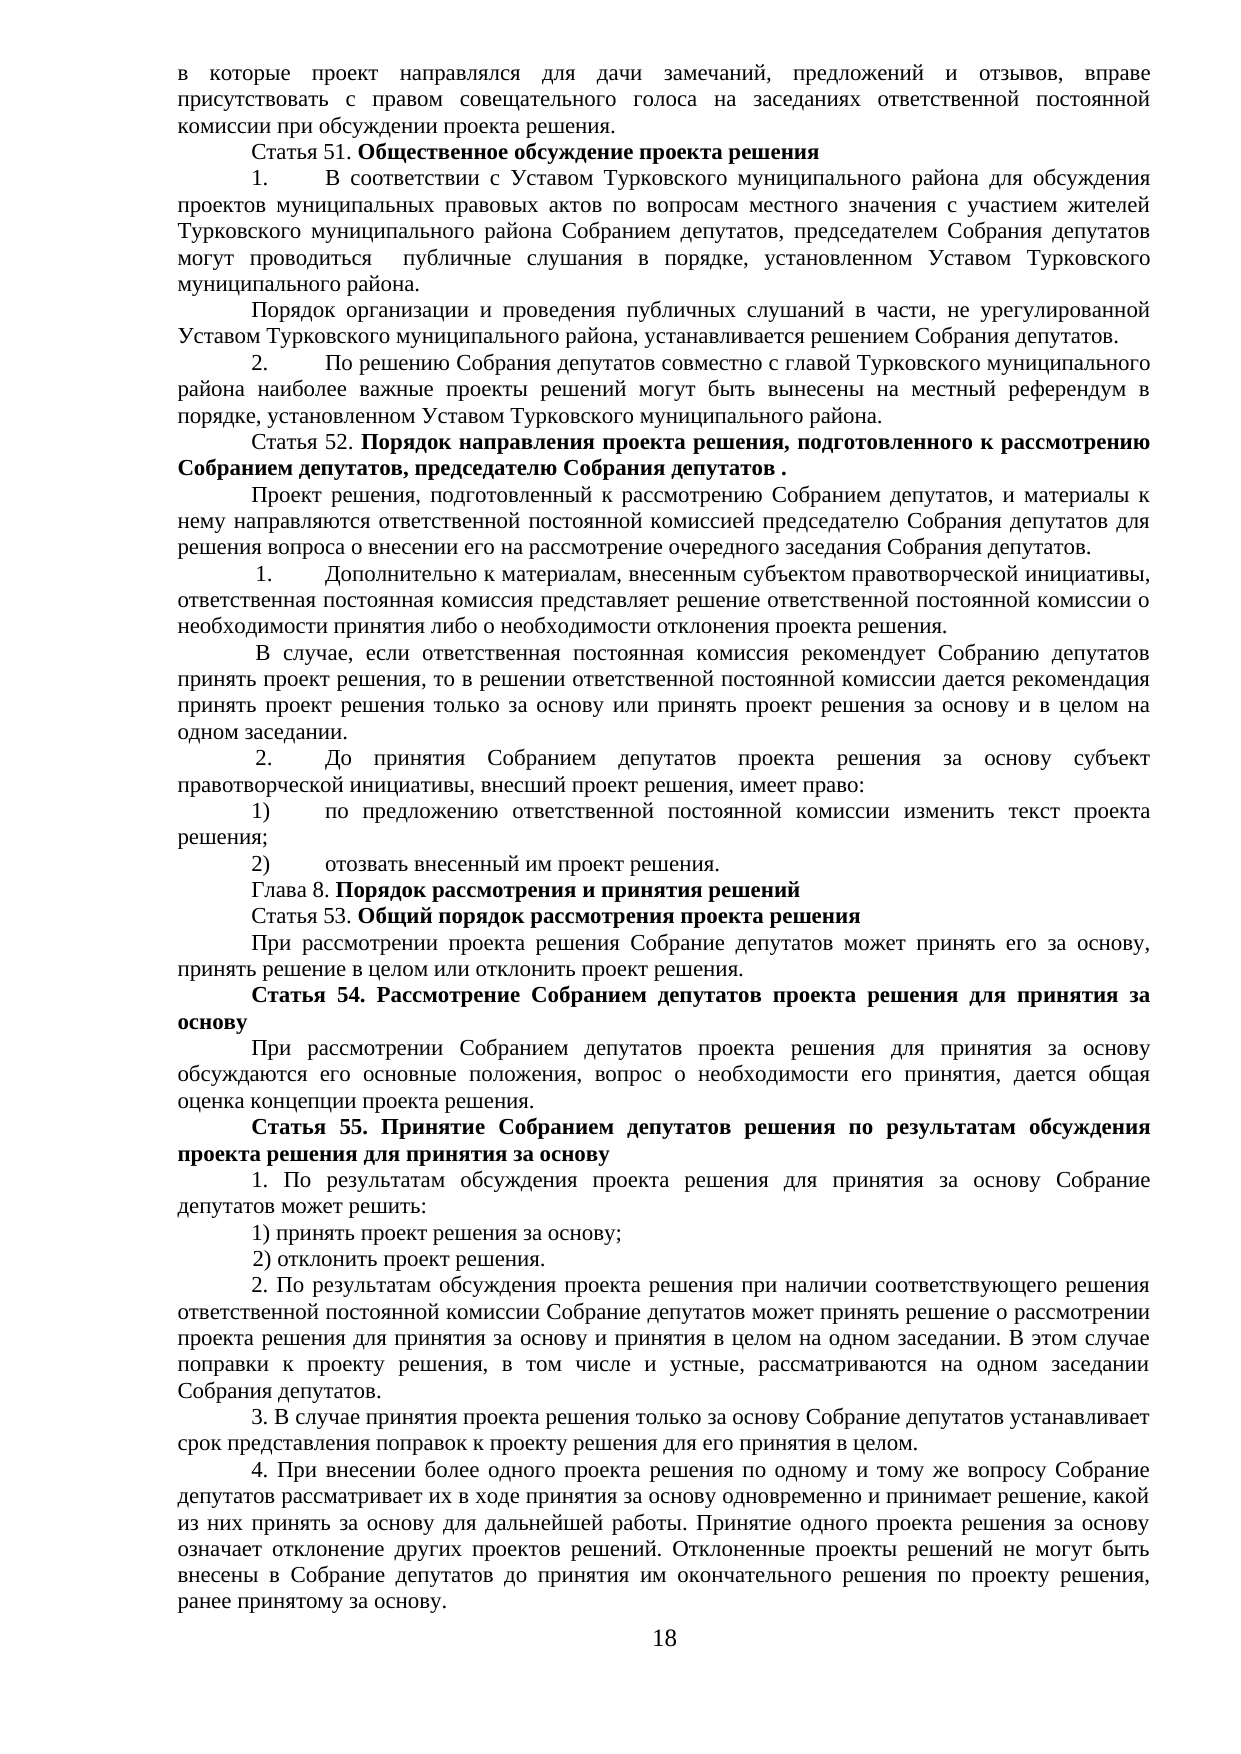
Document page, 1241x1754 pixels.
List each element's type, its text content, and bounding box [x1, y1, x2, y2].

text Статья 53. Общий порядок рассмотрения проекта решения [177, 902, 1152, 929]
text Порядок организации и проведения публичных слушаний в части, не урегулированной Уставом Турковского муниципального района, устанавливается решением Собрания депутатов. [177, 296, 1152, 349]
text Статья 52. Порядок направления проекта решения, подготовленного к рассмотрению Собранием депутатов, председателю Собрания депутатов . [177, 428, 1152, 481]
text 4. При внесении более одного проекта решения по одному и тому же вопросу Собрание депутатов рассматривает их в ходе принятия за основу одновременно и принимает решение, какой из них принять за основу для дальнейшей работы. Принятие одного проекта решения за основу означает отклонение других проектов решений. Отклоненные проекты решений не могут быть внесены в Собрание депутатов до принятия им окончательного решения по проекту решения, ранее принятому за основу. [177, 1456, 1152, 1614]
text Глава 8. Порядок рассмотрения и принятия решений [177, 876, 1152, 902]
list отозвать внесенный им проект решения. [177, 850, 1152, 876]
text Статья 51. Общественное обсуждение проекта решения [177, 138, 1152, 164]
text Проект решения, подготовленный к рассмотрению Собранием депутатов, и материалы к нему направляются ответственной постоянной комиссией председателю Собрания депутатов для решения вопроса о внесении его на рассмотрение очередного заседания Собрания депутатов. [177, 481, 1152, 560]
list По решению Собрания депутатов совместно с главой Турковского муниципального района наиболее важные проекты решений могут быть вынесены на местный референдум в порядке, установленном Уставом Турковского муниципального района. [177, 349, 1152, 428]
list В соответствии с Уставом Турковского муниципального района для обсуждения проектов муниципальных правовых актов по вопросам местного значения с участием жителей Турковского муниципального района Собранием депутатов, председателем Собрания депутатов могут проводиться публичные слушания в порядке, установленном Уставом Турковского муниципального района. [177, 164, 1152, 296]
subtitle Статья 54. Рассмотрение Собранием депутатов проекта решения для принятия за основу [177, 981, 1152, 1034]
list Дополнительно к материалам, внесенным субъектом правотворческой инициативы, ответственная постоянная комиссия представляет решение ответственной постоянной комиссии о необходимости принятия либо о необходимости отклонения проекта решения. [177, 560, 1152, 639]
text 2) отклонить проект решения. [177, 1245, 1152, 1271]
list по предложению ответственной постоянной комиссии изменить текст проекта решения; [177, 797, 1152, 850]
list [177, 59, 1152, 138]
text 1) принять проект решения за основу; [177, 1219, 1152, 1245]
text 3. В случае принятия проекта решения только за основу Собрание депутатов устанавливает срок представления поправок к проекту решения для его принятия в целом. [177, 1403, 1152, 1456]
subtitle Статья 55. Принятие Собранием депутатов решения по результатам обсуждения проекта решения для принятия за основу [177, 1113, 1152, 1166]
text При рассмотрении проекта решения Собрание депутатов может принять его за основу, принять решение в целом или отклонить проект решения. [177, 929, 1152, 981]
text В случае, если ответственная постоянная комиссия рекомендует Собранию депутатов принять проект решения, то в решении ответственной постоянной комиссии дается рекомендация принять проект решения только за основу или принять проект решения за основу и в целом на одном заседании. [177, 639, 1152, 744]
text При рассмотрении Собранием депутатов проекта решения для принятия за основу обсуждаются его основные положения, вопрос о необходимости его принятия, дается общая оценка концепции проекта решения. [177, 1034, 1152, 1113]
list До принятия Собранием депутатов проекта решения за основу субъект правотворческой инициативы, внесший проект решения, имеет право: [177, 744, 1152, 797]
text 2. По результатам обсуждения проекта решения при наличии соответствующего решения ответственной постоянной комиссии Собрание депутатов может принять решение о рассмотрении проекта решения для принятия за основу и принятия в целом на одном заседании. В этом случае поправки к проекту решения, в том числе и устные, рассматриваются на одном заседании Собрания депутатов. [177, 1271, 1152, 1403]
text 1. По результатам обсуждения проекта решения для принятия за основу Собрание депутатов может решить: [177, 1166, 1152, 1219]
